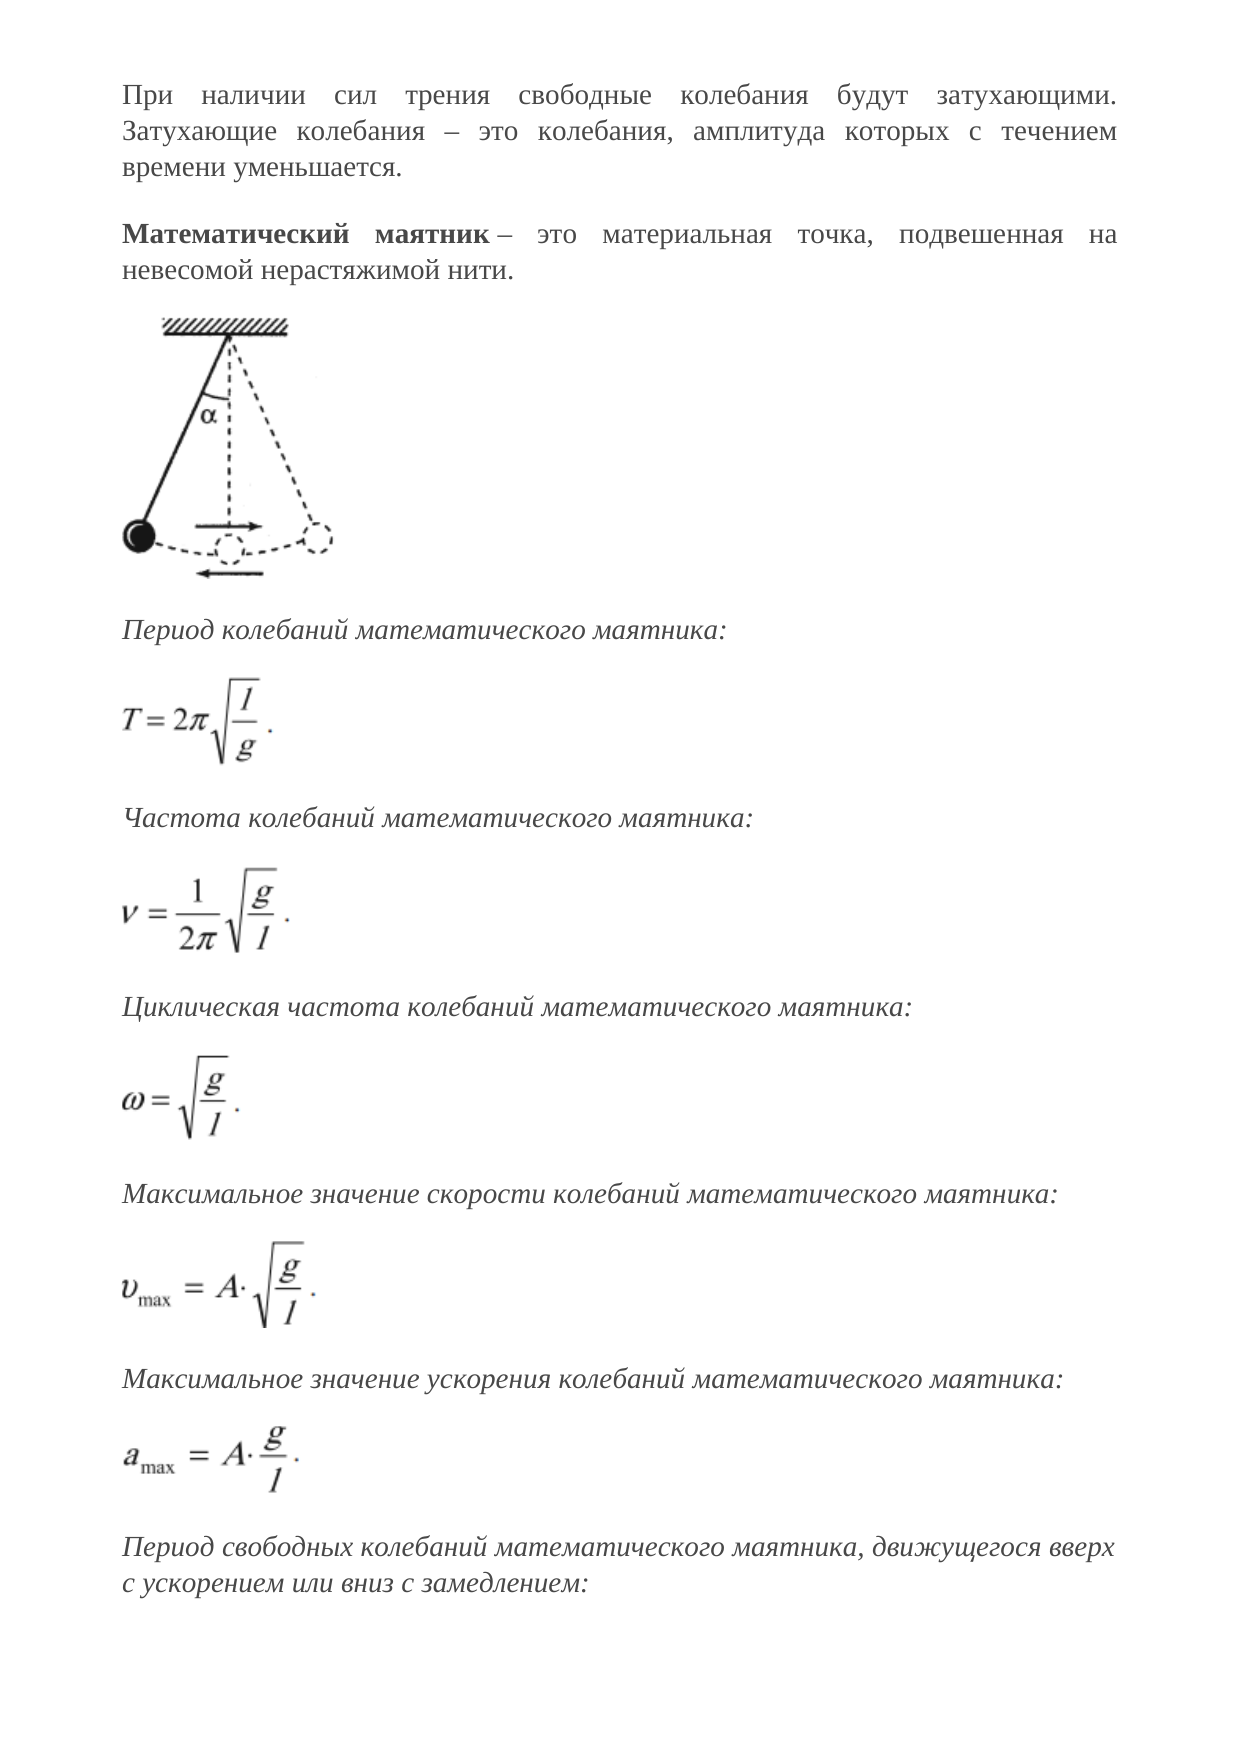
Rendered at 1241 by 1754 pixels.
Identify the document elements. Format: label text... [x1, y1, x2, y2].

picture [121, 1425, 302, 1496]
text Максимальное значение скорости колебаний математического маятника: [122, 1174, 1118, 1210]
text При наличии сил трения свободные колебания будут затухающими. Затухающие колебания – это колебания, амплитуда которых с течением времени уменьшается. [122, 75, 1118, 183]
picture [121, 1053, 242, 1143]
picture [121, 865, 290, 956]
text Период колебаний математического маятника: [122, 610, 1118, 646]
picture [121, 317, 336, 579]
text Максимальное значение ускорения колебаний математического маятника: [122, 1358, 1118, 1394]
text Циклическая частота колебаний математического маятника: [122, 987, 1118, 1022]
text Период свободных колебаний математического маятника, движущегося вверх с ускорением или вниз с замедлением: [122, 1527, 1118, 1599]
picture [121, 676, 275, 767]
text Частота колебаний математического маятника: [122, 798, 1118, 834]
picture [121, 1241, 317, 1328]
text Математический маятник – это материальная точка, подвешенная на невесомой нерастяжимой нити. [122, 214, 1118, 286]
